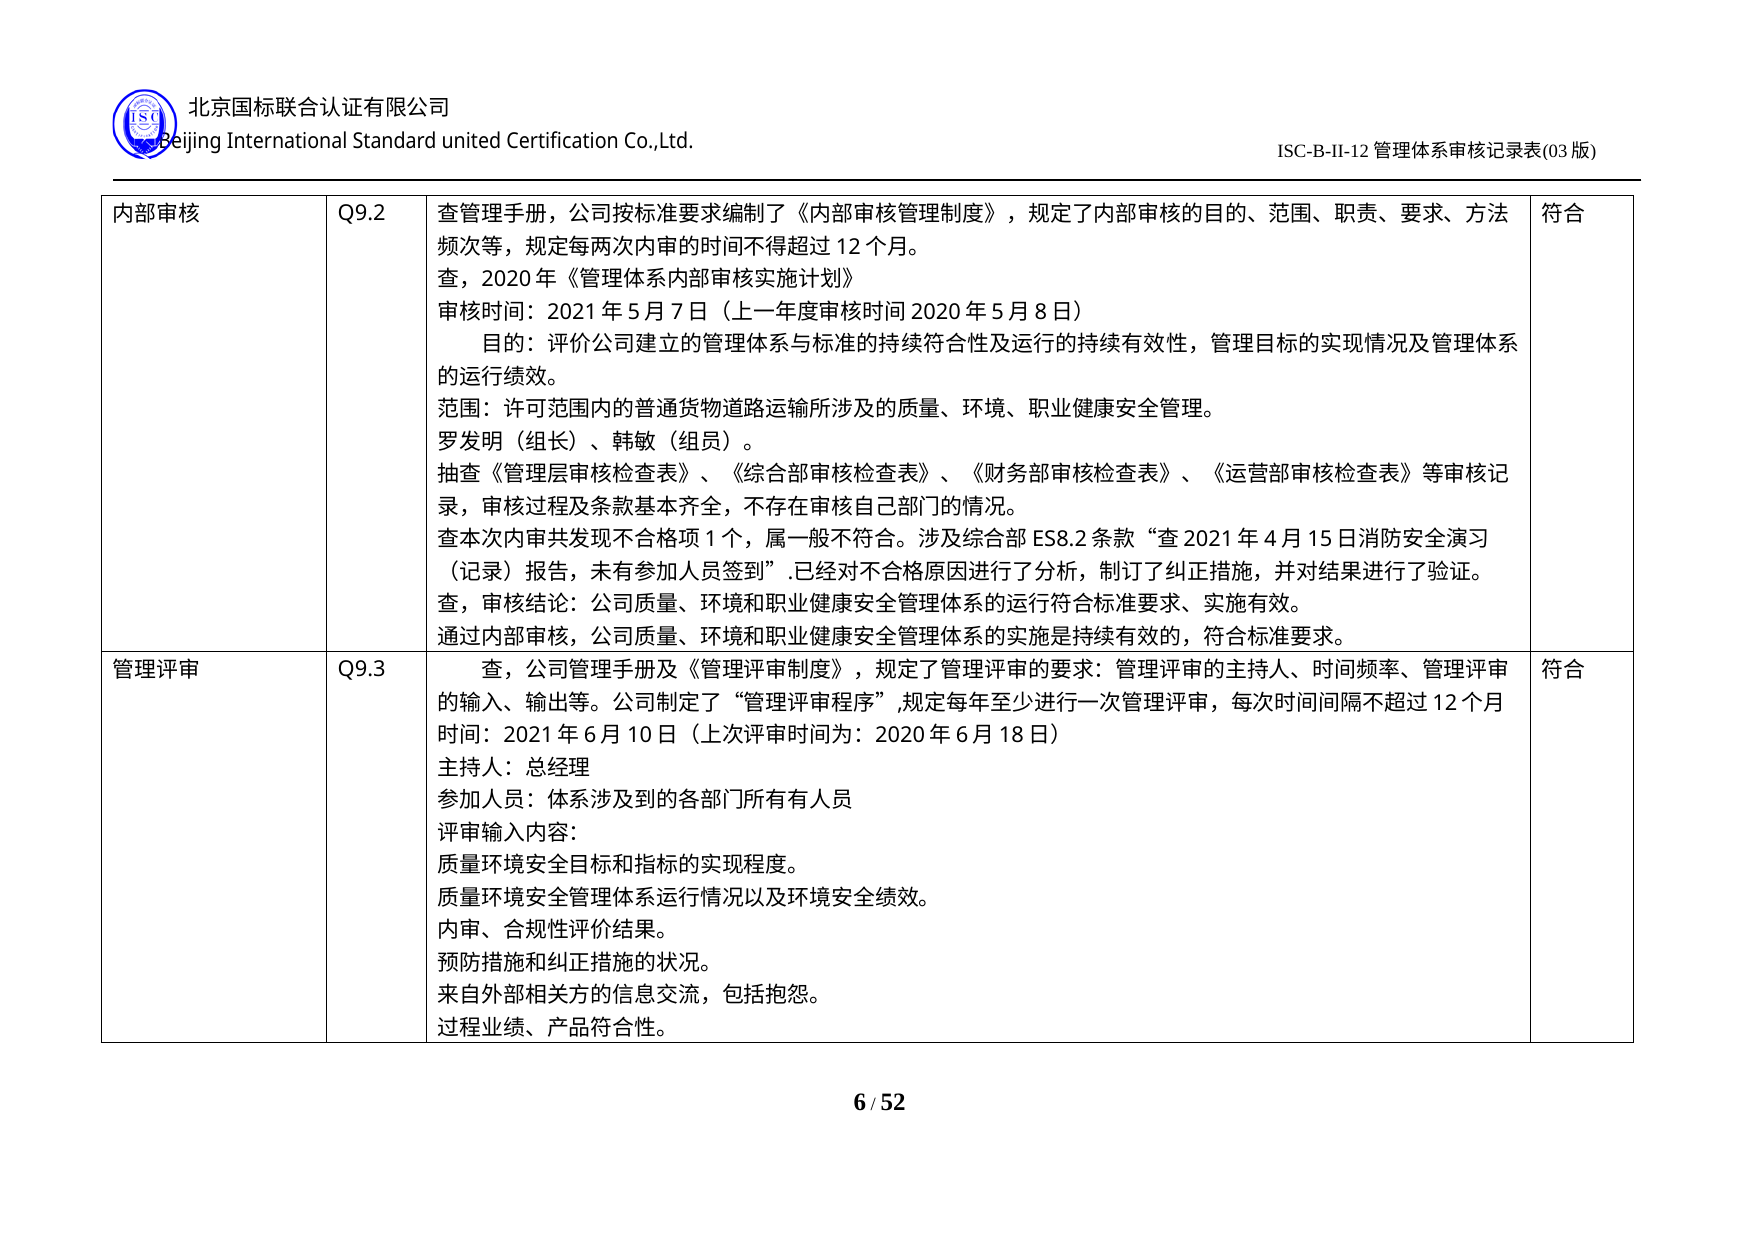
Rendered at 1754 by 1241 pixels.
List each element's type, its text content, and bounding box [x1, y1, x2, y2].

table_cell Q9.2 [327, 196, 426, 651]
table_cell 符合 [1531, 652, 1633, 1042]
table_cell 查管理手册，公司按标准要求编制了《内部审核管理制度》，规定了内部审核的目的、范围、职责、要求、方法频次等，规定每两次内审的时间不得超过12个月。 查，2020年《管理体系内部审核实施计划》 审核时间：2021年5月7日（上一年度审核时间2020年5月8日） 目的：评价公司建立的管理体系与标准的持续符合性及运行的持续有效性，管理目标的实现情况及管理体系的运行绩效。 范围：许可范围内的普通货物道路运输所涉及的质量、环境、职业健康安全管理。 罗发明（组长）、韩敏（组员）。 抽查《管理层审核检查表》、《综合部审核检查表》、《财务部审核检查表》、《运营部审核检查表》等审核记录，审核过程及条款基本齐全，不存在审核自己部门的情况。 查本次内审共发现不合格项1个，属一般不符合。涉及综合部ES8.2条款“查2021年4月15日消防安全演习（记录）报告，未有参加人员签到”.已经对不合格原因进行了分析，制订了纠正措施，并对结果进行了验证。 查，审核结论：公司质量、环境和职业健康安全管理体系的运行符合标准要求、实施有效。 通过内部审核，公司质量、环境和职业健康安全管理体系的实施是持续有效的，符合标准要求。 [427, 196, 1530, 651]
picture [112, 89, 180, 158]
table_cell 内部审核 [102, 196, 326, 651]
table_cell Q9.3 [327, 652, 426, 1042]
table_cell 管理评审 [102, 652, 326, 1042]
table_cell 符合 [1531, 196, 1633, 651]
